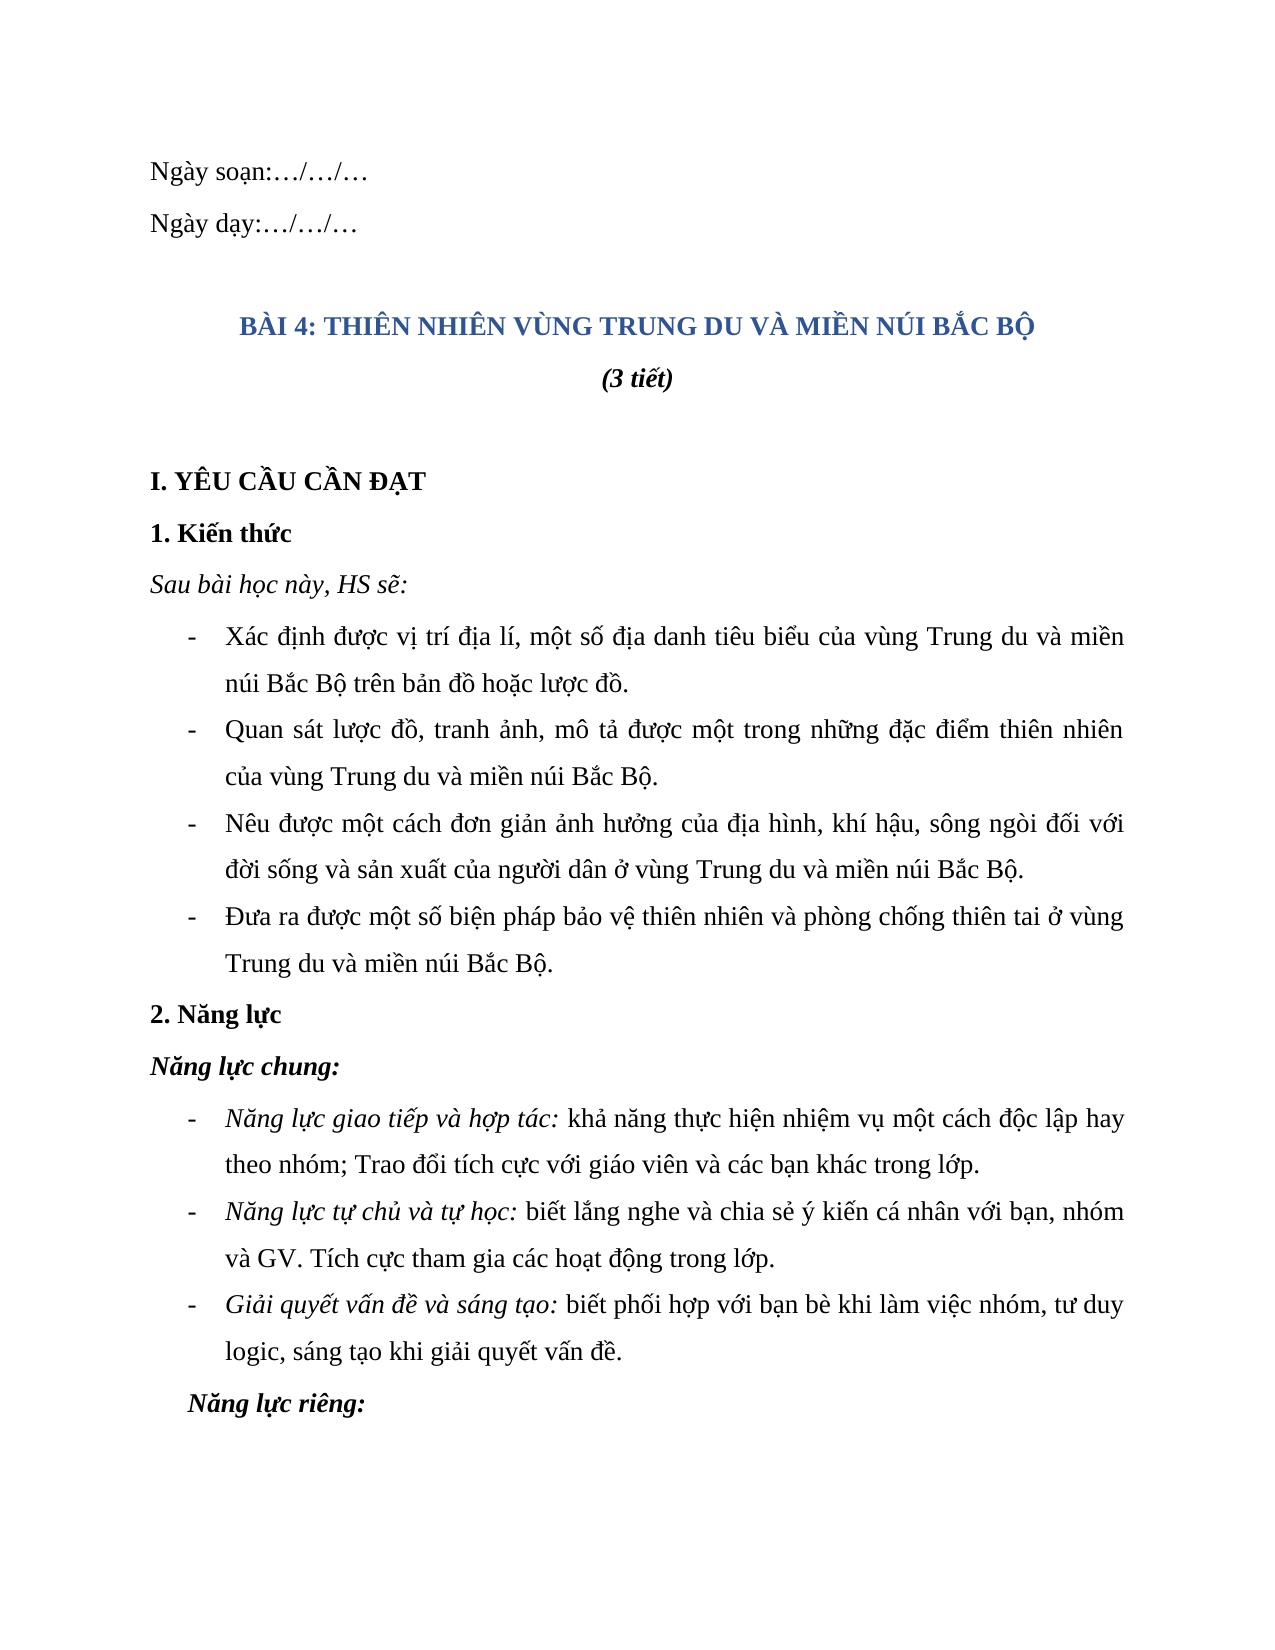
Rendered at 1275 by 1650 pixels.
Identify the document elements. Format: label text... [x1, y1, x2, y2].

list Xác định được vị trí địa lí, một số địa danh tiêu biểu của vùng Trung du và miền núi Bắc Bộ trên bản đồ hoặc lược đồ. [187, 620, 1125, 698]
text Sau bài học này, HS sẽ: [150, 568, 1125, 599]
list Đưa ra được một số biện pháp bảo vệ thiên nhiên và phòng chống thiên tai ở vùng Trung du và miền núi Bắc Bộ. [187, 900, 1125, 978]
list Năng lực giao tiếp và hợp tác: khả năng thực hiện nhiệm vụ một cách độc lập hay theo nhóm; Trao đổi tích cực với giáo viên và các bạn khác trong lớp. [187, 1102, 1125, 1179]
subtitle BÀI 4: THIÊN NHIÊN VÙNG TRUNG DU VÀ MIỀN NÚI BẮC BỘ [150, 310, 1125, 341]
list Nêu được một cách đơn giản ảnh hưởng của địa hình, khí hậu, sông ngòi đối với đời sống và sản xuất của người dân ở vùng Trung du và miền núi Bắc Bộ. [187, 807, 1125, 884]
list Năng lực tự chủ và tự học: biết lắng nghe và chia sẻ ý kiến cá nhân với bạn, nhóm và GV. Tích cực tham gia các hoạt động trong lớp. [187, 1195, 1125, 1273]
text Năng lực riêng: [187, 1387, 1125, 1418]
text Năng lực chung: [150, 1050, 1125, 1081]
text Ngày soạn:…/…/… [150, 155, 1125, 186]
text (3 tiết) [150, 362, 1125, 393]
text 1. Kiến thức [150, 517, 1125, 548]
text I. YÊU CẦU CẦN ĐẠT [150, 465, 1125, 496]
text Ngày dạy:…/…/… [150, 207, 1125, 238]
list Quan sát lược đồ, tranh ảnh, mô tả được một trong những đặc điểm thiên nhiên của vùng Trung du và miền núi Bắc Bộ. [187, 713, 1125, 791]
list Giải quyết vấn đề và sáng tạo: biết phối hợp với bạn bè khi làm việc nhóm, tư duy logic, sáng tạo khi giải quyết vấn đề. [187, 1288, 1125, 1366]
text 2. Năng lực [150, 998, 1125, 1029]
